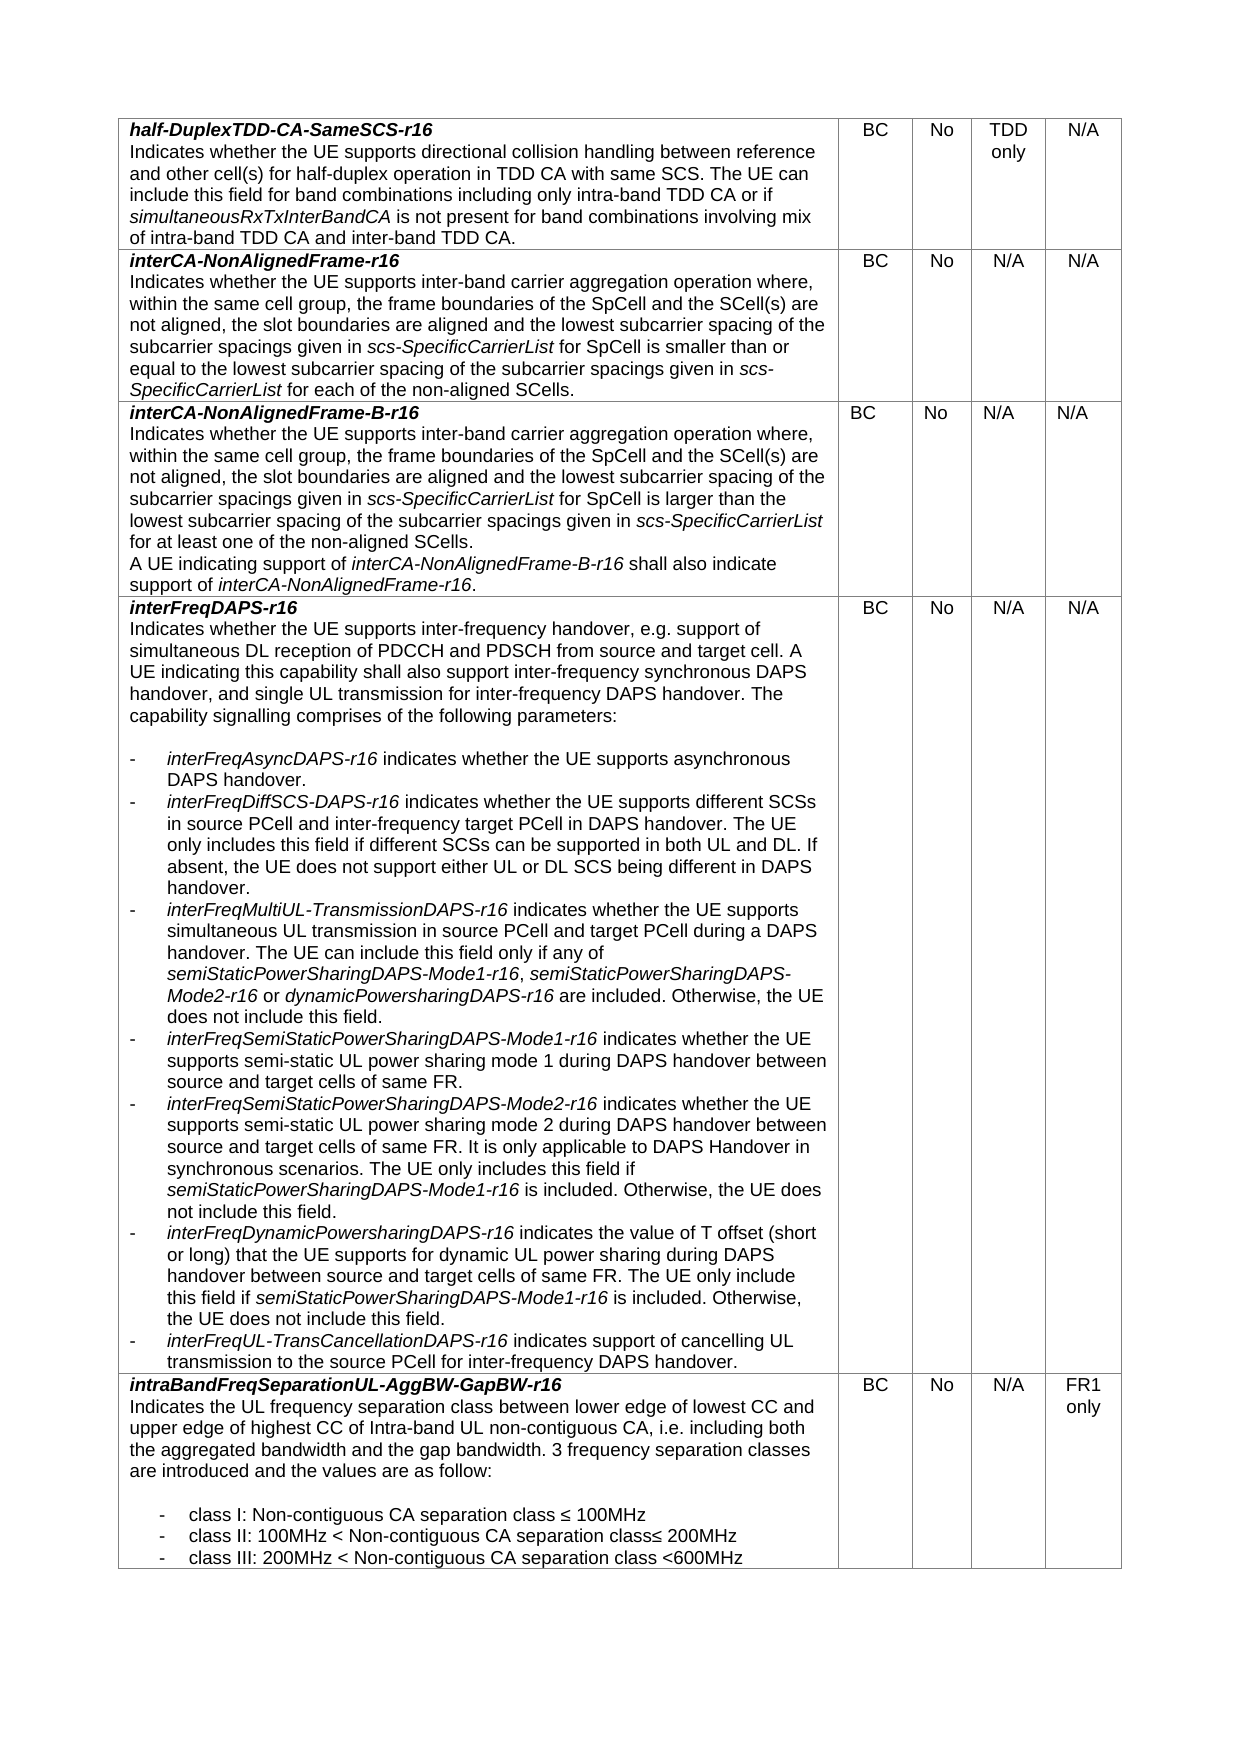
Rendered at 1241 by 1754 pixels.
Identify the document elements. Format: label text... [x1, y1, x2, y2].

table_cell N/A [972, 1374, 1045, 1568]
table_cell half-DuplexTDD-CA-SameSCS-r16 Indicates whether the UE supports directional collision handling between reference and other cell(s) for half-duplex operation in TDD CA with same SCS. The UE can include this field for band combinations including only intra-band TDD CA or if simultaneousRxTxInterBandCA is not present for band combinations involving mix of intra-band TDD CA and inter-band TDD CA. [119, 119, 838, 248]
table_cell BC [839, 1374, 912, 1568]
table_cell BC [839, 250, 912, 401]
table_cell interFreqDAPS-r16 Indicates whether the UE supports inter-frequency handover, e.g. support of simultaneous DL reception of PDCCH and PDSCH from source and target cell. A UE indicating this capability shall also support inter-frequency synchronous DAPS handover, and single UL transmission for inter-frequency DAPS handover. The capability signalling comprises of the following parameters: - interFreqAsyncDAPS-r16 indicates whether the UE supports asynchronous DAPS handover. - interFreqDiffSCS-DAPS-r16 indicates whether the UE supports different SCSs in source PCell and inter-frequency target PCell in DAPS handover. The UE only includes this field if different SCSs can be supported in both UL and DL. If absent, the UE does not support either UL or DL SCS being different in DAPS handover. - interFreqMultiUL-TransmissionDAPS-r16 indicates whether the UE supports simultaneous UL transmission in source PCell and target PCell during a DAPS handover. The UE can include this field only if any of semiStaticPowerSharingDAPS-Mode1-r16, semiStaticPowerSharingDAPS-Mode2-r16 or dynamicPowersharingDAPS-r16 are included. Otherwise, the UE does not include this field. - interFreqSemiStaticPowerSharingDAPS-Mode1-r16 indicates whether the UE supports semi-static UL power sharing mode 1 during DAPS handover between source and target cells of same FR. - interFreqSemiStaticPowerSharingDAPS-Mode2-r16 indicates whether the UE supports semi-static UL power sharing mode 2 during DAPS handover between source and target cells of same FR. It is only applicable to DAPS Handover in synchronous scenarios. The UE only includes this field if semiStaticPowerSharingDAPS-Mode1-r16 is included. Otherwise, the UE does not include this field. - interFreqDynamicPowersharingDAPS-r16 indicates the value of T offset (short or long) that the UE supports for dynamic UL power sharing during DAPS handover between source and target cells of same FR. The UE only include this field if semiStaticPowerSharingDAPS-Mode1-r16 is included. Otherwise, the UE does not include this field. - interFreqUL-TransCancellationDAPS-r16 indicates support of cancelling UL transmission to the source PCell for inter-frequency DAPS handover. [119, 597, 838, 1373]
table_cell BC [839, 402, 912, 596]
table_cell No [913, 1374, 971, 1568]
table_cell N/A [1046, 597, 1121, 1373]
table_cell N/A [972, 597, 1045, 1373]
table_cell N/A [972, 402, 1045, 596]
table_cell N/A [1046, 402, 1121, 596]
table_cell BC [839, 119, 912, 248]
table_cell N/A [1046, 119, 1121, 248]
table_cell interCA-NonAlignedFrame-B-r16 Indicates whether the UE supports inter-band carrier aggregation operation where, within the same cell group, the frame boundaries of the SpCell and the SCell(s) are not aligned, the slot boundaries are aligned and the lowest subcarrier spacing of the subcarrier spacings given in scs-SpecificCarrierList for SpCell is larger than the lowest subcarrier spacing of the subcarrier spacings given in scs-SpecificCarrierList for at least one of the non-aligned SCells. A UE indicating support of interCA-NonAlignedFrame-B-r16 shall also indicate support of interCA-NonAlignedFrame-r16. [119, 402, 838, 596]
table_cell FR1 only [1046, 1374, 1121, 1568]
table_cell N/A [972, 250, 1045, 401]
table_cell BC [839, 597, 912, 1373]
table_cell No [913, 402, 971, 596]
table_cell interCA-NonAlignedFrame-r16 Indicates whether the UE supports inter-band carrier aggregation operation where, within the same cell group, the frame boundaries of the SpCell and the SCell(s) are not aligned, the slot boundaries are aligned and the lowest subcarrier spacing of the subcarrier spacings given in scs-SpecificCarrierList for SpCell is smaller than or equal to the lowest subcarrier spacing of the subcarrier spacings given in scs-SpecificCarrierList for each of the non-aligned SCells. [119, 250, 838, 401]
table_cell No [913, 119, 971, 248]
table_cell N/A [1046, 250, 1121, 401]
table_cell intraBandFreqSeparationUL-AggBW-GapBW-r16 Indicates the UL frequency separation class between lower edge of lowest CC and upper edge of highest CC of Intra-band UL non-contiguous CA, i.e. including both the aggregated bandwidth and the gap bandwidth. 3 frequency separation classes are introduced and the values are as follow: - class I: Non-contiguous CA separation class ≤ 100MHz - class II: 100MHz < Non-contiguous CA separation class≤ 200MHz - class III: 200MHz < Non-contiguous CA separation class <600MHz [119, 1374, 838, 1568]
table_cell No [913, 250, 971, 401]
table_cell TDD only [972, 119, 1045, 248]
table_cell No [913, 597, 971, 1373]
